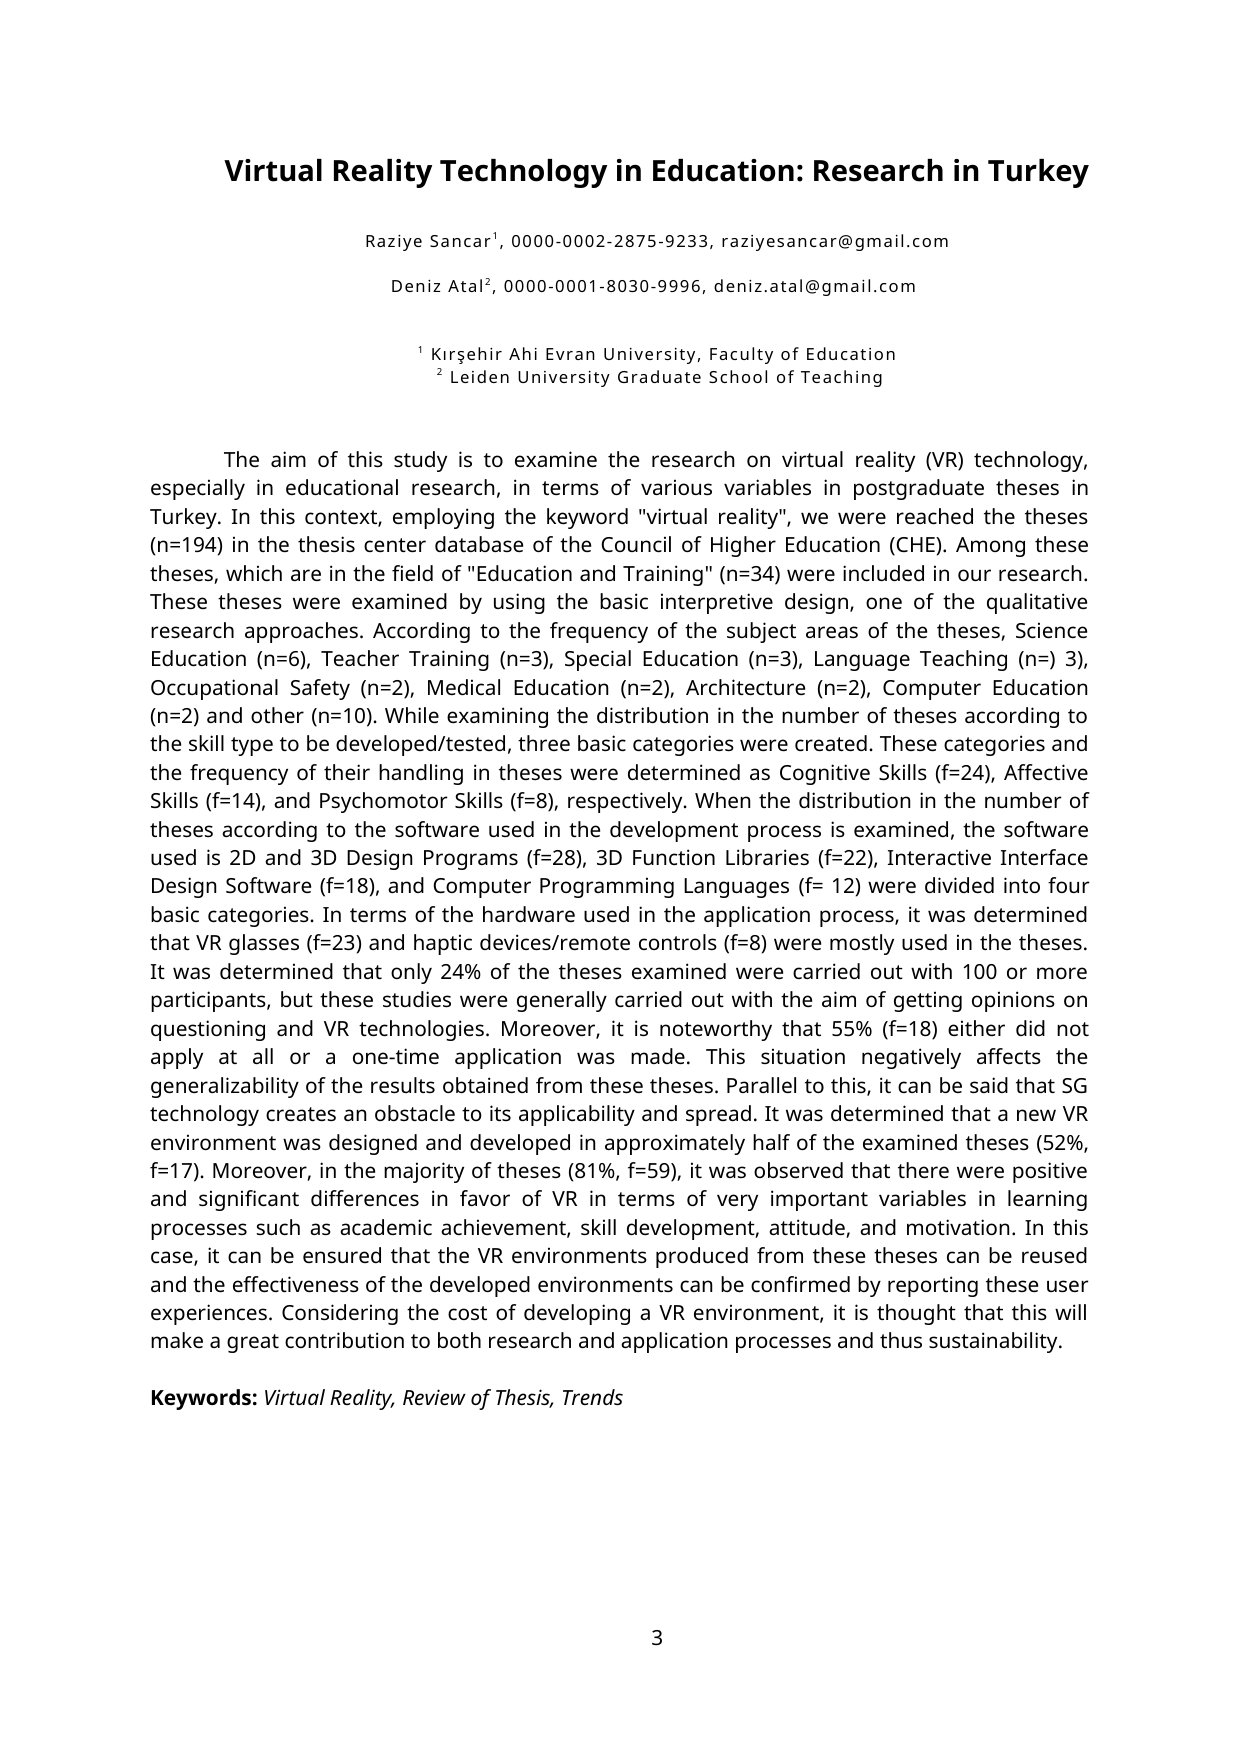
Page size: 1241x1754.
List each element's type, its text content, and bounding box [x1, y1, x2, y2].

subtitle 1 Kırşehir Ahi Evran University, Faculty of Education [150, 343, 1090, 366]
text Keywords: Virtual Reality, Review of Thesis, Trends [150, 1383, 1090, 1412]
subtitle Virtual Reality Technology in Education: Research in Turkey [150, 150, 1090, 190]
subtitle Deniz Atal2, 0000-0001-8030-9996, deniz.atal@gmail.com [150, 275, 1090, 320]
subtitle Raziye Sancar1, 0000-0002-2875-9233, raziyesancar@gmail.com [150, 229, 1090, 252]
subtitle 2 Leiden University Graduate School of Teaching [150, 366, 1090, 388]
text The aim of this study is to examine the research on virtual reality (VR) technology, especially in educational research, in terms of various variables in postgraduate theses in Turkey. In this context, employing the keyword "virtual reality", we were reached the theses (n=194) in the thesis center database of the Council of Higher Education (CHE). Among these theses, which are in the field of "Education and Training" (n=34) were included in our research. These theses were examined by using the basic interpretive design, one of the qualitative research approaches. According to the frequency of the subject areas of the theses, Science Education (n=6), Teacher Training (n=3), Special Education (n=3), Language Teaching (n=) 3), Occupational Safety (n=2), Medical Education (n=2), Architecture (n=2), Computer Education (n=2) and other (n=10). While examining the distribution in the number of theses according to the skill type to be developed/tested, three basic categories were created. These categories and the frequency of their handling in theses were determined as Cognitive Skills (f=24), Affective Skills (f=14), and Psychomotor Skills (f=8), respectively. When the distribution in the number of theses according to the software used in the development process is examined, the software used is 2D and 3D Design Programs (f=28), 3D Function Libraries (f=22), Interactive Interface Design Software (f=18), and Computer Programming Languages ​​(f= 12) were divided into four basic categories. In terms of the hardware used in the application process, it was determined that VR glasses (f=23) and haptic devices/remote controls (f=8) were mostly used in the theses. It was determined that only 24% of the theses examined were carried out with 100 or more participants, but these studies were generally carried out with the aim of getting opinions on questioning and VR technologies. Moreover, it is noteworthy that 55% (f=18) either did not apply at all or a one-time application was made. This situation negatively affects the generalizability of the results obtained from these theses. Parallel to this, it can be said that SG technology creates an obstacle to its applicability and spread. It was determined that a new VR environment was designed and developed in approximately half of the examined theses (52%, f=17). Moreover, in the majority of theses (81%, f=59), it was observed that there were positive and significant differences in favor of VR in terms of very important variables in learning processes such as academic achievement, skill development, attitude, and motivation. In this case, it can be ensured that the VR environments produced from these theses can be reused and the effectiveness of the developed environments can be confirmed by reporting these user experiences. Considering the cost of developing a VR environment, it is thought that this will make a great contribution to both research and application processes and thus sustainability. [150, 445, 1090, 1355]
